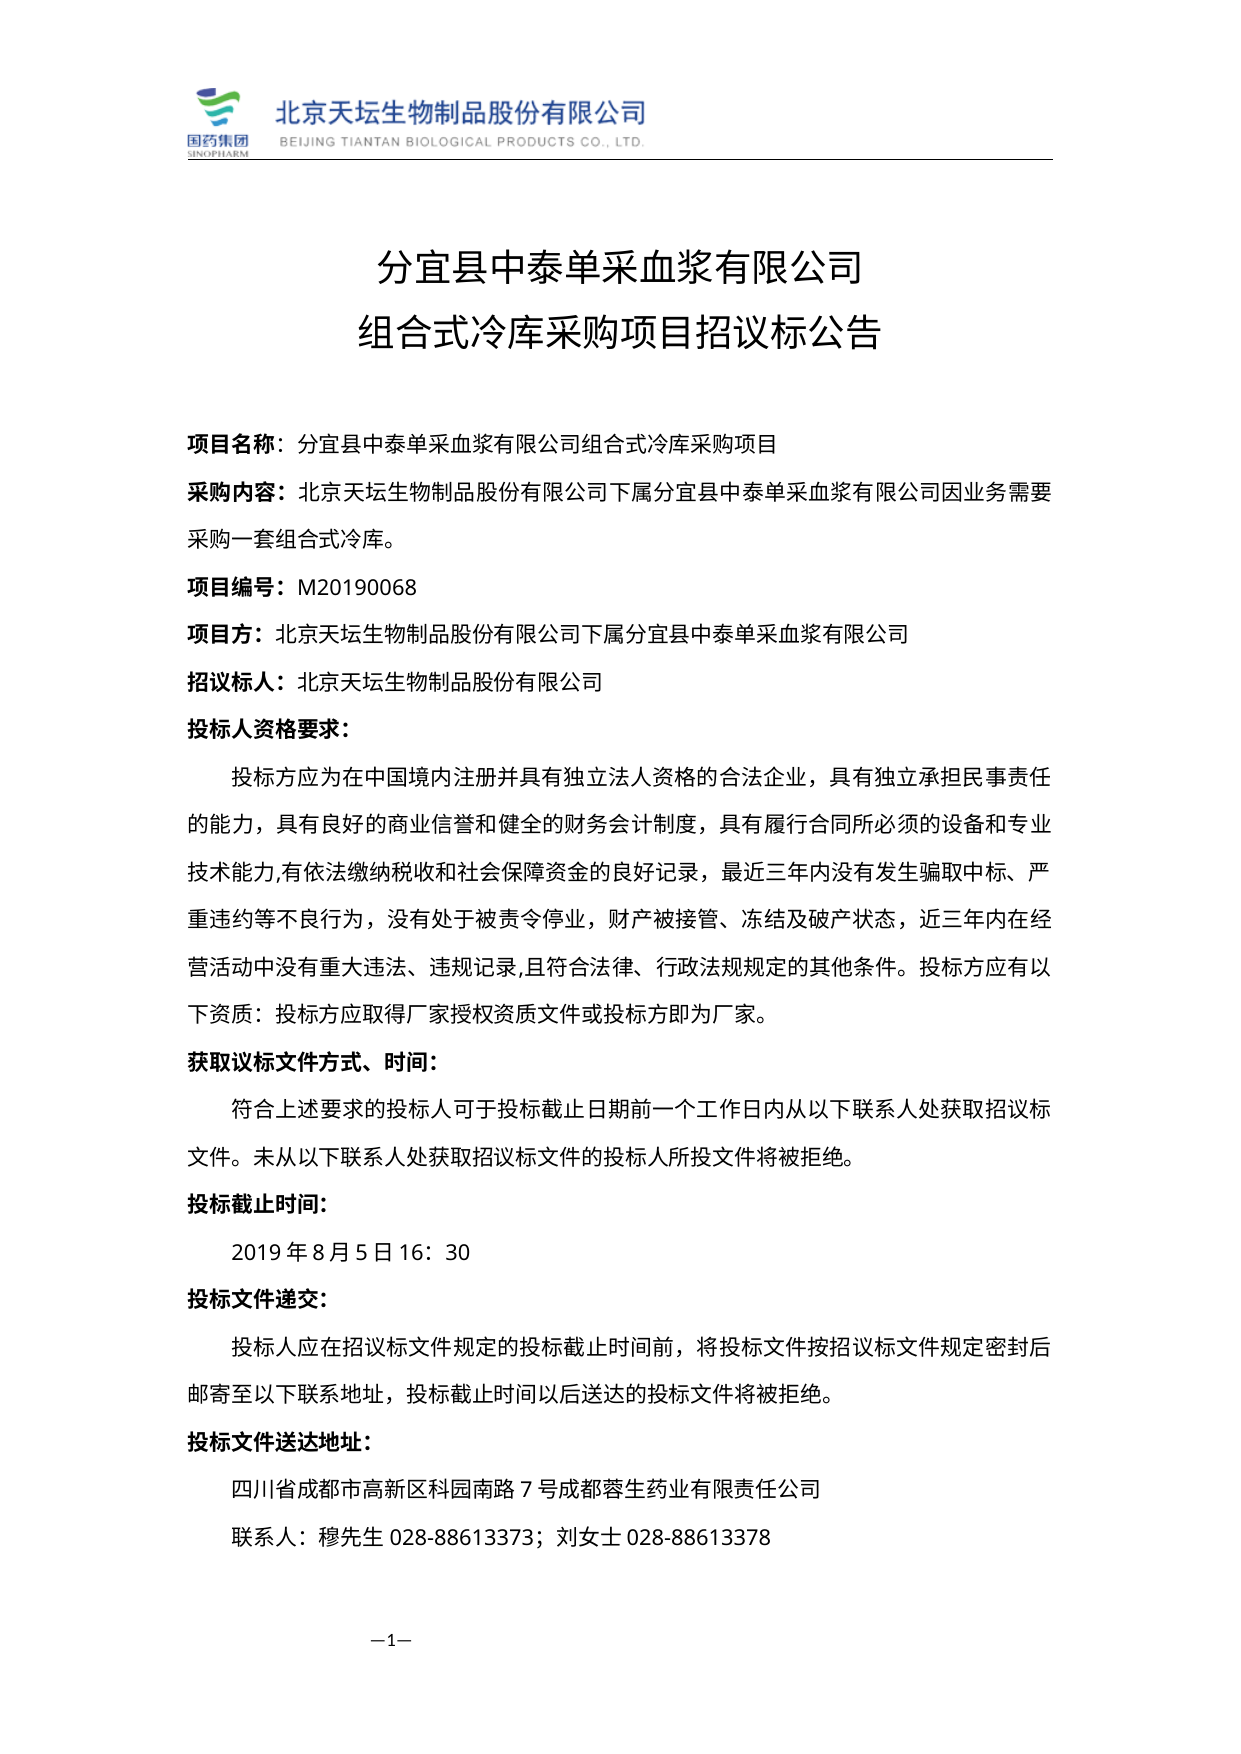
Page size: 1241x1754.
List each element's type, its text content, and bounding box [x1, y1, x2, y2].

text 投标人应在招议标文件规定的投标截止时间前，将投标文件按招议标文件规定密封后邮寄至以下联系地址，投标截止时间以后送达的投标文件将被拒绝。 [187, 1330, 1053, 1409]
text 联系人：穆先生 028-88613373；刘女士 028-88613378 [187, 1520, 1053, 1552]
text 招议标人：北京天坛生物制品股份有限公司 [187, 665, 1053, 696]
text 投标人资格要求： [187, 712, 1053, 744]
text 投标文件递交： [187, 1282, 1053, 1314]
text 2019年8月5日16：30 [187, 1235, 1053, 1267]
text 采购内容：北京天坛生物制品股份有限公司下属分宜县中泰单采血浆有限公司因业务需要，采购一套组合式冷库。 [187, 474, 1053, 554]
text 投标方应为在中国境内注册并具有独立法人资格的合法企业，具有独立承担民事责任的能力，具有良好的商业信誉和健全的财务会计制度，具有履行合同所必须的设备和专业技术能力,有依法缴纳税收和社会保障资金的良好记录，最近三年内没有发生骗取中标、严重违约等不良行为，没有处于被责令停业，财产被接管、冻结及破产状态，近三年内在经营活动中没有重大违法、违规记录,且符合法律、行政法规规定的其他条件。投标方应有以下资质：投标方应取得厂家授权资质文件或投标方即为厂家。 [187, 760, 1053, 1029]
text 符合上述要求的投标人可于投标截止日期前一个工作日内从以下联系人处获取招议标文件。未从以下联系人处获取招议标文件的投标人所投文件将被拒绝。 [187, 1092, 1053, 1172]
text 组合式冷库采购项目招议标公告 [187, 297, 1053, 362]
text 四川省成都市高新区科园南路7号成都蓉生药业有限责任公司 [187, 1472, 1053, 1504]
text 项目编号：M20190068 [187, 569, 1053, 601]
text 投标截止时间： [187, 1187, 1053, 1219]
text 项目名称：分宜县中泰单采血浆有限公司组合式冷库采购项目 [187, 427, 1053, 459]
picture [187, 88, 647, 157]
text 获取议标文件方式、时间： [187, 1045, 1053, 1077]
text 分宜县中泰单采血浆有限公司 [187, 232, 1053, 297]
text 投标文件送达地址： [187, 1425, 1053, 1457]
text 项目方：北京天坛生物制品股份有限公司下属分宜县中泰单采血浆有限公司 [187, 617, 1053, 649]
